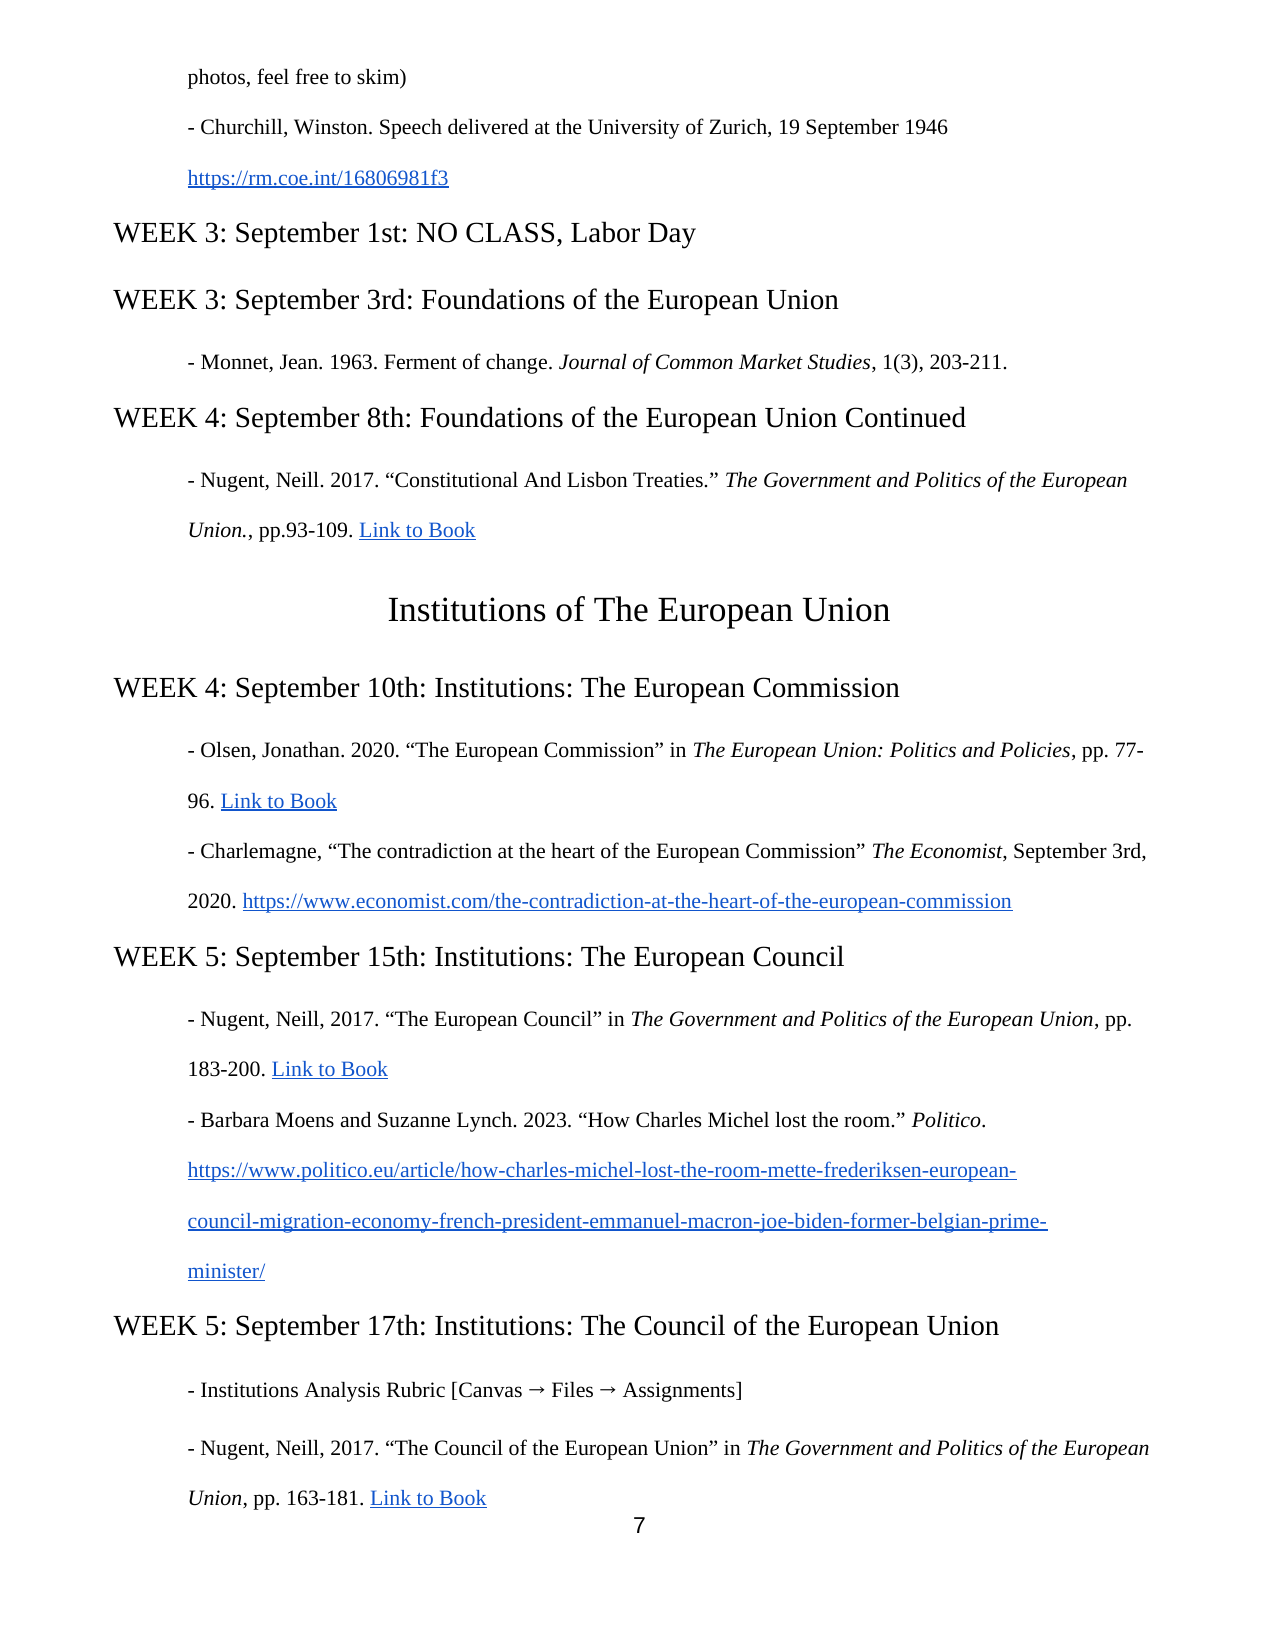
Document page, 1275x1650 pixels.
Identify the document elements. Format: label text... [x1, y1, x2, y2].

text WEEK 3: September 1st: NO CLASS, Labor Day [113, 215, 1166, 249]
text - Nugent, Neill, 2017. “The European Council” in The Government and Politics of the European Union, pp. 183-200. Link to Book [187, 1006, 1163, 1082]
text - Monnet, Jean. 1963. Ferment of change. Journal of Common Market Studies, 1(3), 203-211. [187, 349, 1163, 374]
text - Barbara Moens and Suzanne Lynch. 2023. “How Charles Michel lost the room.” Politico. https://www.politico.eu/article/how-charles-michel-lost-the-room-mette-frederiksen-european-council-migration-economy-french-president-emmanuel-macron-joe-biden-former-belgian-prime-minister/ [187, 1107, 1066, 1283]
text WEEK 4: September 10th: Institutions: The European Commission [113, 670, 1057, 704]
text - Churchill, Winston. Speech delivered at the University of Zurich, 19 September 1946 https://rm.coe.int/16806981f3 [187, 114, 1166, 190]
text Institutions of The European Union [112, 588, 1166, 629]
text WEEK 5: September 15th: Institutions: The European Council [113, 939, 1057, 972]
text WEEK 5: September 17th: Institutions: The Council of the European Union [113, 1308, 1166, 1342]
text - Olsen, Jonathan. 2020. “The European Commission” in The European Union: Politics and Policies, pp. 77-96. Link to Book [187, 737, 1163, 813]
text WEEK 4: September 8th: Foundations of the European Union Continued [113, 400, 1166, 433]
text - Institutions Analysis Rubric [Canvas → Files → Assignments] [187, 1376, 1166, 1405]
text - Nugent, Neill. 2017. “Constitutional And Lisbon Treaties.” The Government and Politics of the European Union., pp.93-109. Link to Book [187, 467, 1163, 542]
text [187, 64, 1162, 89]
text WEEK 3: September 3rd: Foundations of the European Union [113, 282, 1166, 316]
text - Charlemagne, “The contradiction at the heart of the European Commission” The Economist, September 3rd, 2020. https://www.economist.com/the-contradiction-at-the-heart-of-the-european-commission [187, 838, 1162, 914]
text - Nugent, Neill, 2017. “The Council of the European Union” in The Government and Politics of the European Union, pp. 163-181. Link to Book [187, 1435, 1163, 1510]
